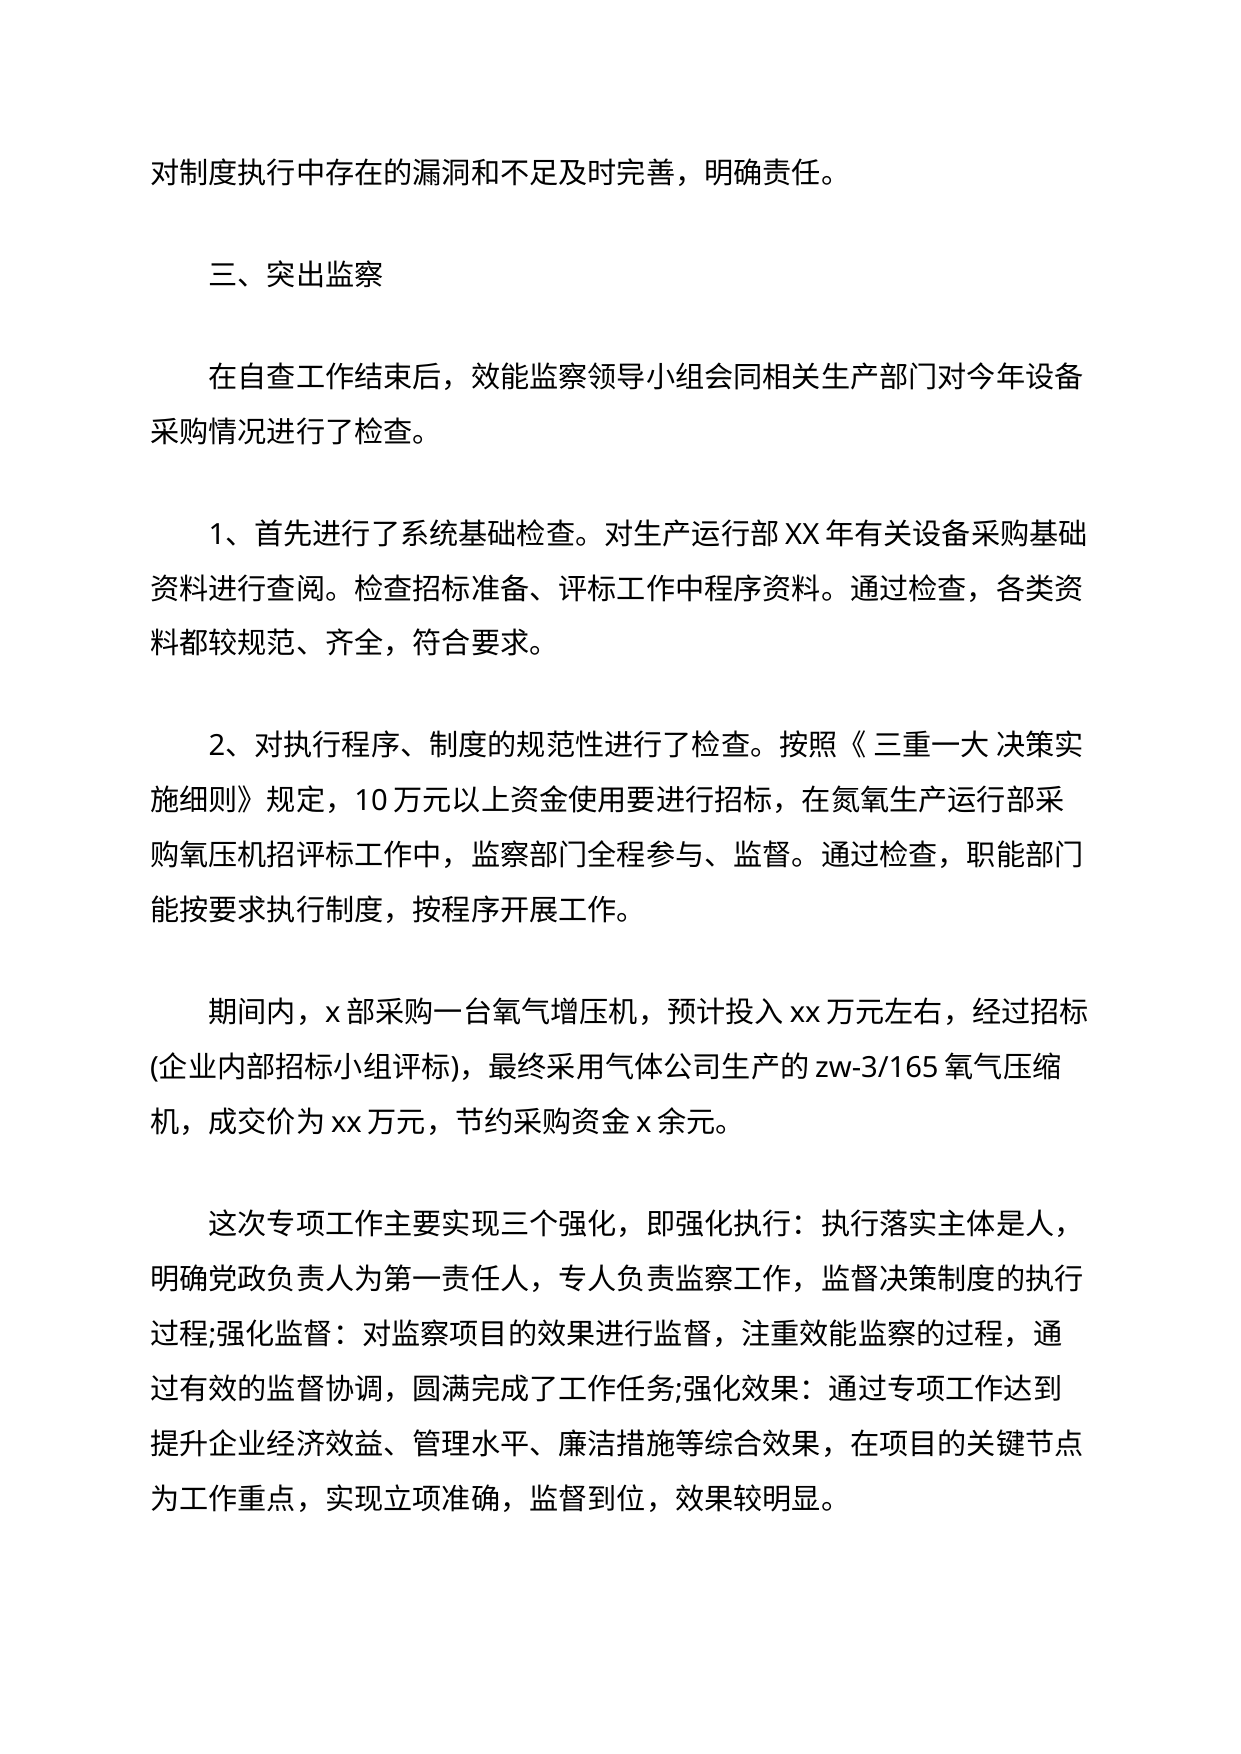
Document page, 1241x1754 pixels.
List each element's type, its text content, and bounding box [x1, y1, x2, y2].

text 1、首先进行了系统基础检查。对生产运行部XX年有关设备采购基础资料进行查阅。检查招标准备、评标工作中程序资料。通过检查，各类资料都较规范、齐全，符合要求。 [150, 510, 1090, 662]
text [150, 150, 1090, 192]
text 三、突出监察 [150, 252, 1090, 294]
text 期间内，x部采购一台氧气增压机，预计投入xx万元左右，经过招标(企业内部招标小组评标)，最终采用气体公司生产的zw-3/165氧气压缩机，成交价为xx万元，节约采购资金x余元。 [150, 988, 1090, 1141]
text 这次专项工作主要实现三个强化，即强化执行：执行落实主体是人，明确党政负责人为第一责任人，专人负责监察工作，监督决策制度的执行过程;强化监督：对监察项目的效果进行监督，注重效能监察的过程，通过有效的监督协调，圆满完成了工作任务;强化效果：通过专项工作达到提升企业经济效益、管理水平、廉洁措施等综合效果，在项目的关键节点为工作重点，实现立项准确，监督到位，效果较明显。 [150, 1201, 1090, 1517]
text 2、对执行程序、制度的规范性进行了检查。按照《 三重一大 决策实施细则》规定，10万元以上资金使用要进行招标，在氮氧生产运行部采购氧压机招评标工作中，监察部门全程参与、监督。通过检查，职能部门能按要求执行制度，按程序开展工作。 [150, 722, 1090, 929]
text 在自查工作结束后，效能监察领导小组会同相关生产部门对今年设备采购情况进行了检查。 [150, 353, 1090, 451]
